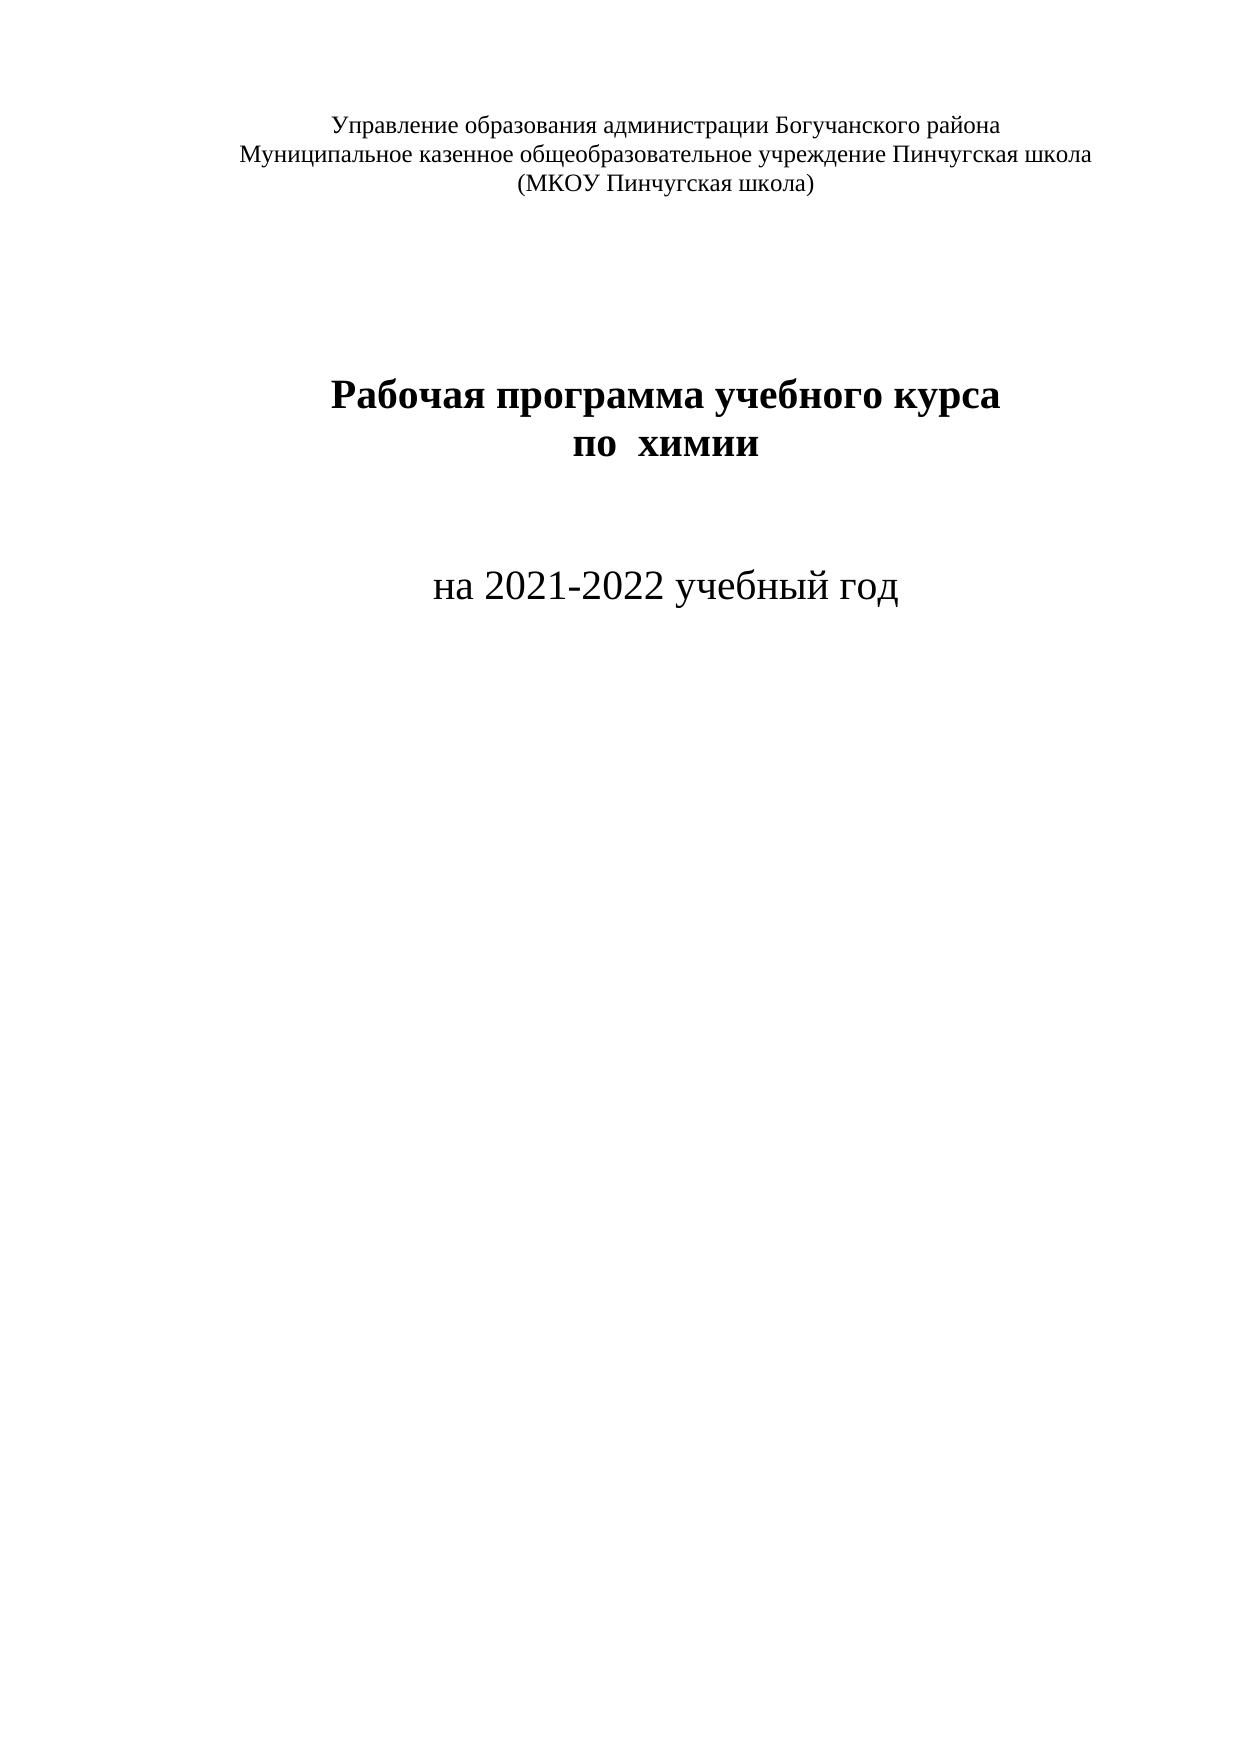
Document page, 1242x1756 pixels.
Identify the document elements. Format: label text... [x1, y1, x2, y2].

subtitle по химии [114, 417, 1217, 465]
subtitle Рабочая программа учебного курса [114, 369, 1217, 417]
subtitle Управление образования администрации Богучанского района [114, 110, 1217, 139]
subtitle на 2021-2022 учебный год [114, 561, 1217, 609]
subtitle Муниципальное казенное общеобразовательное учреждение Пинчугская школа [114, 139, 1217, 168]
subtitle (МКОУ Пинчугская школа) [114, 168, 1217, 197]
